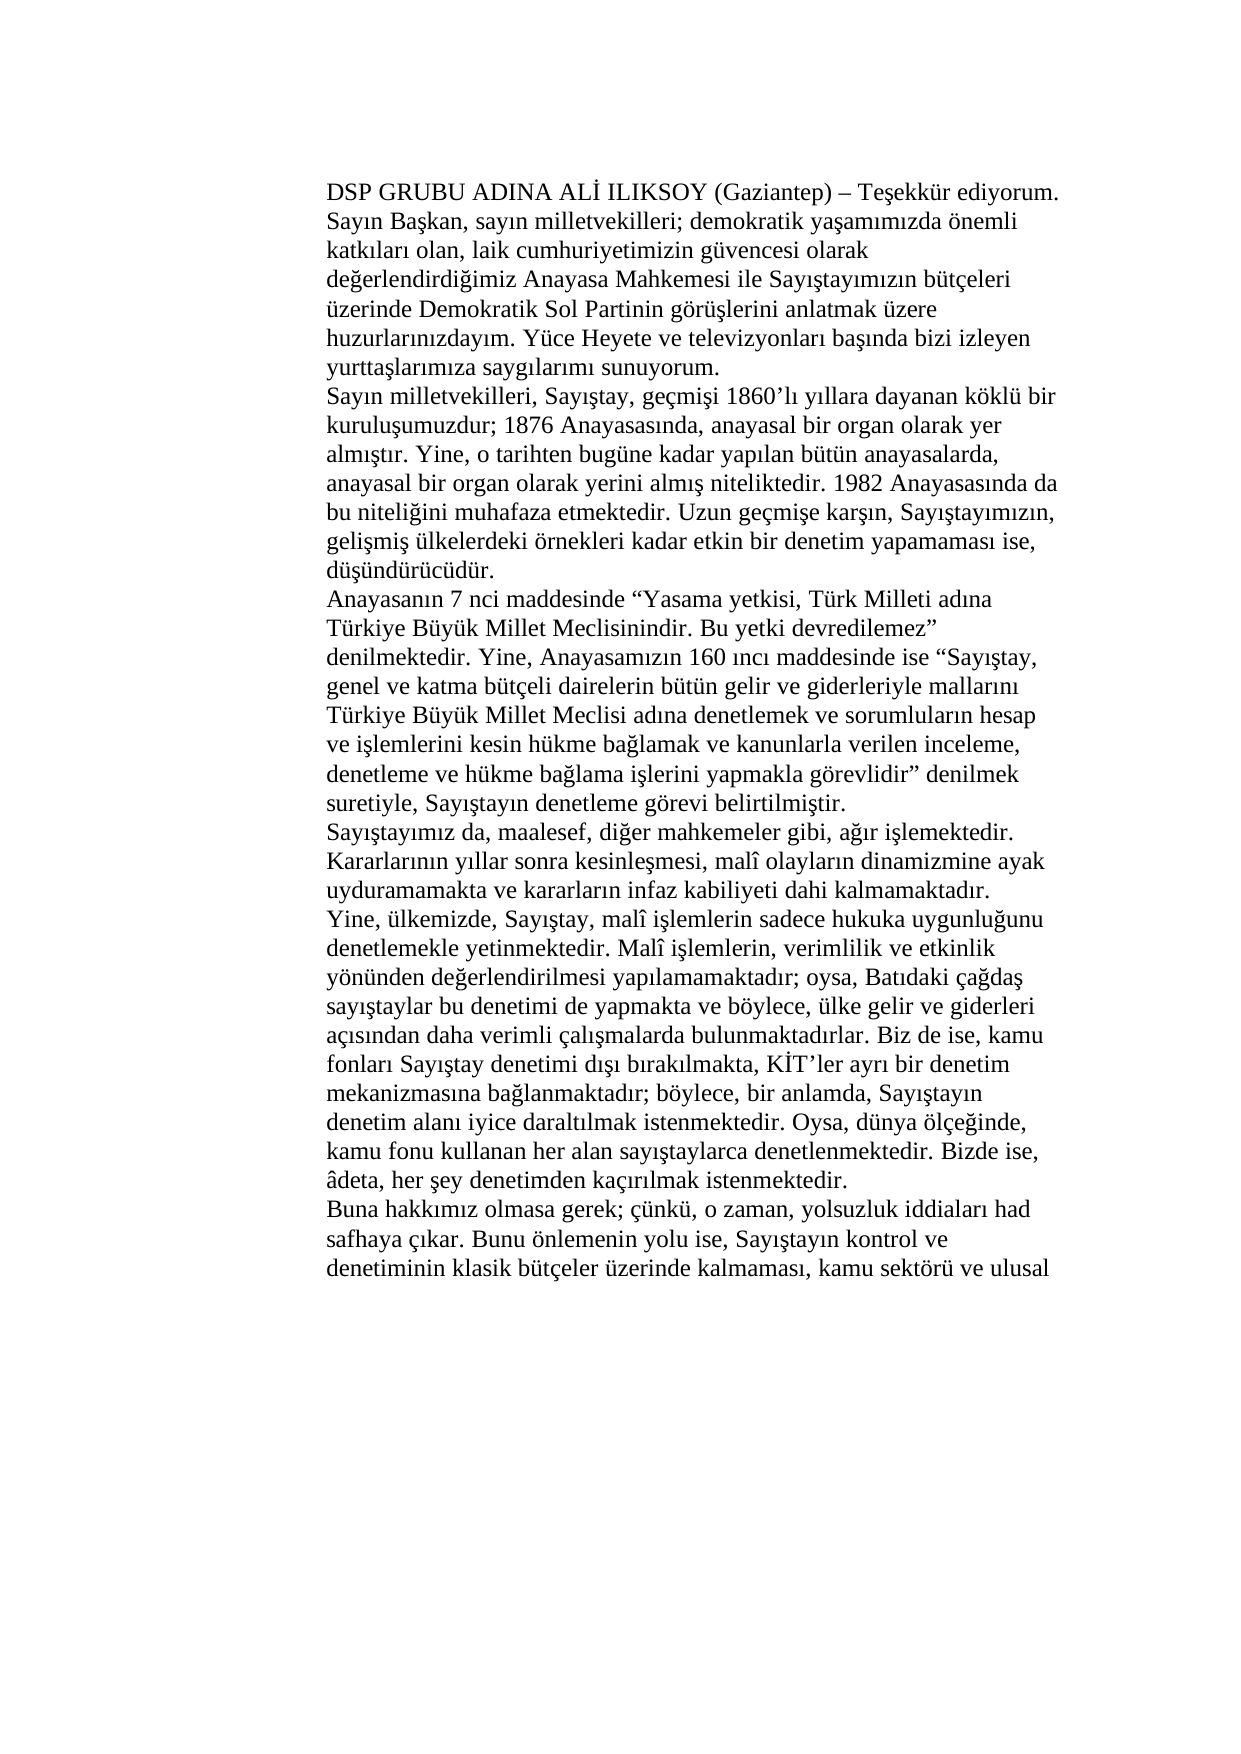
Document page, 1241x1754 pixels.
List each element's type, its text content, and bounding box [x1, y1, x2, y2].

text Sayıştayımız da, maalesef, diğer mahkemeler gibi, ağır işlemektedir. Kararlarının yıllar sonra kesinleşmesi, malî olayların dinamizmine ayak uyduramamakta ve kararların infaz kabiliyeti dahi kalmamaktadır. [326, 817, 1065, 904]
text Anayasanın 7 nci maddesinde “Yasama yetkisi, Türk Milleti adına Türkiye Büyük Millet Meclisinindir. Bu yetki devredilemez” denilmektedir. Yine, Anayasamızın 160 ıncı maddesinde ise “Sayıştay, genel ve katma bütçeli dairelerin bütün gelir ve giderleriyle mallarını Türkiye Büyük Millet Meclisi adına denetlemek ve sorumluların hesap ve işlemlerini kesin hükme bağlamak ve kanunlarla verilen inceleme, denetleme ve hükme bağlama işlerini yapmakla görevlidir” denilmek suretiyle, Sayıştayın denetleme görevi belirtilmiştir. [326, 584, 1065, 817]
text Sayın milletvekilleri, Sayıştay, geçmişi 1860’lı yıllara dayanan köklü bir kuruluşumuzdur; 1876 Anayasasında, anayasal bir organ olarak yer almıştır. Yine, o tarihten bugüne kadar yapılan bütün anayasalarda, anayasal bir organ olarak yerini almış niteliktedir. 1982 Anayasasında da bu niteliğini muhafaza etmektedir. Uzun geçmişe karşın, Sayıştayımızın, gelişmiş ülkelerdeki örnekleri kadar etkin bir denetim yapamaması ise, düşündürücüdür. [326, 381, 1065, 584]
text Sayın Başkan, sayın milletvekilleri; demokratik yaşamımızda önemli katkıları olan, laik cumhuriyetimizin güvencesi olarak değerlendirdiğimiz Anayasa Mahkemesi ile Sayıştayımızın bütçeleri üzerinde Demokratik Sol Partinin görüşlerini anlatmak üzere huzurlarınızdayım. Yüce Heyete ve televizyonları başında bizi izleyen yurttaşlarımıza saygılarımı sunuyorum. [326, 206, 1065, 381]
text DSP GRUBU ADINA ALİ ILIKSOY (Gaziantep) – Teşekkür ediyorum. [326, 177, 1065, 206]
text Yine, ülkemizde, Sayıştay, malî işlemlerin sadece hukuka uygunluğunu denetlemekle yetinmektedir. Malî işlemlerin, verimlilik ve etkinlik yönünden değerlendirilmesi yapılamamaktadır; oysa, Batıdaki çağdaş sayıştaylar bu denetimi de yapmakta ve böylece, ülke gelir ve giderleri açısından daha verimli çalışmalarda bulunmaktadırlar. Biz de ise, kamu fonları Sayıştay denetimi dışı bırakılmakta, KİT’ler ayrı bir denetim mekanizmasına bağlanmaktadır; böylece, bir anlamda, Sayıştayın denetim alanı iyice daraltılmak istenmektedir. Oysa, dünya ölçeğinde, kamu fonu kullanan her alan sayıştaylarca denetlenmektedir. Bizde ise, âdeta, her şey denetimden kaçırılmak istenmektedir. [326, 904, 1065, 1194]
